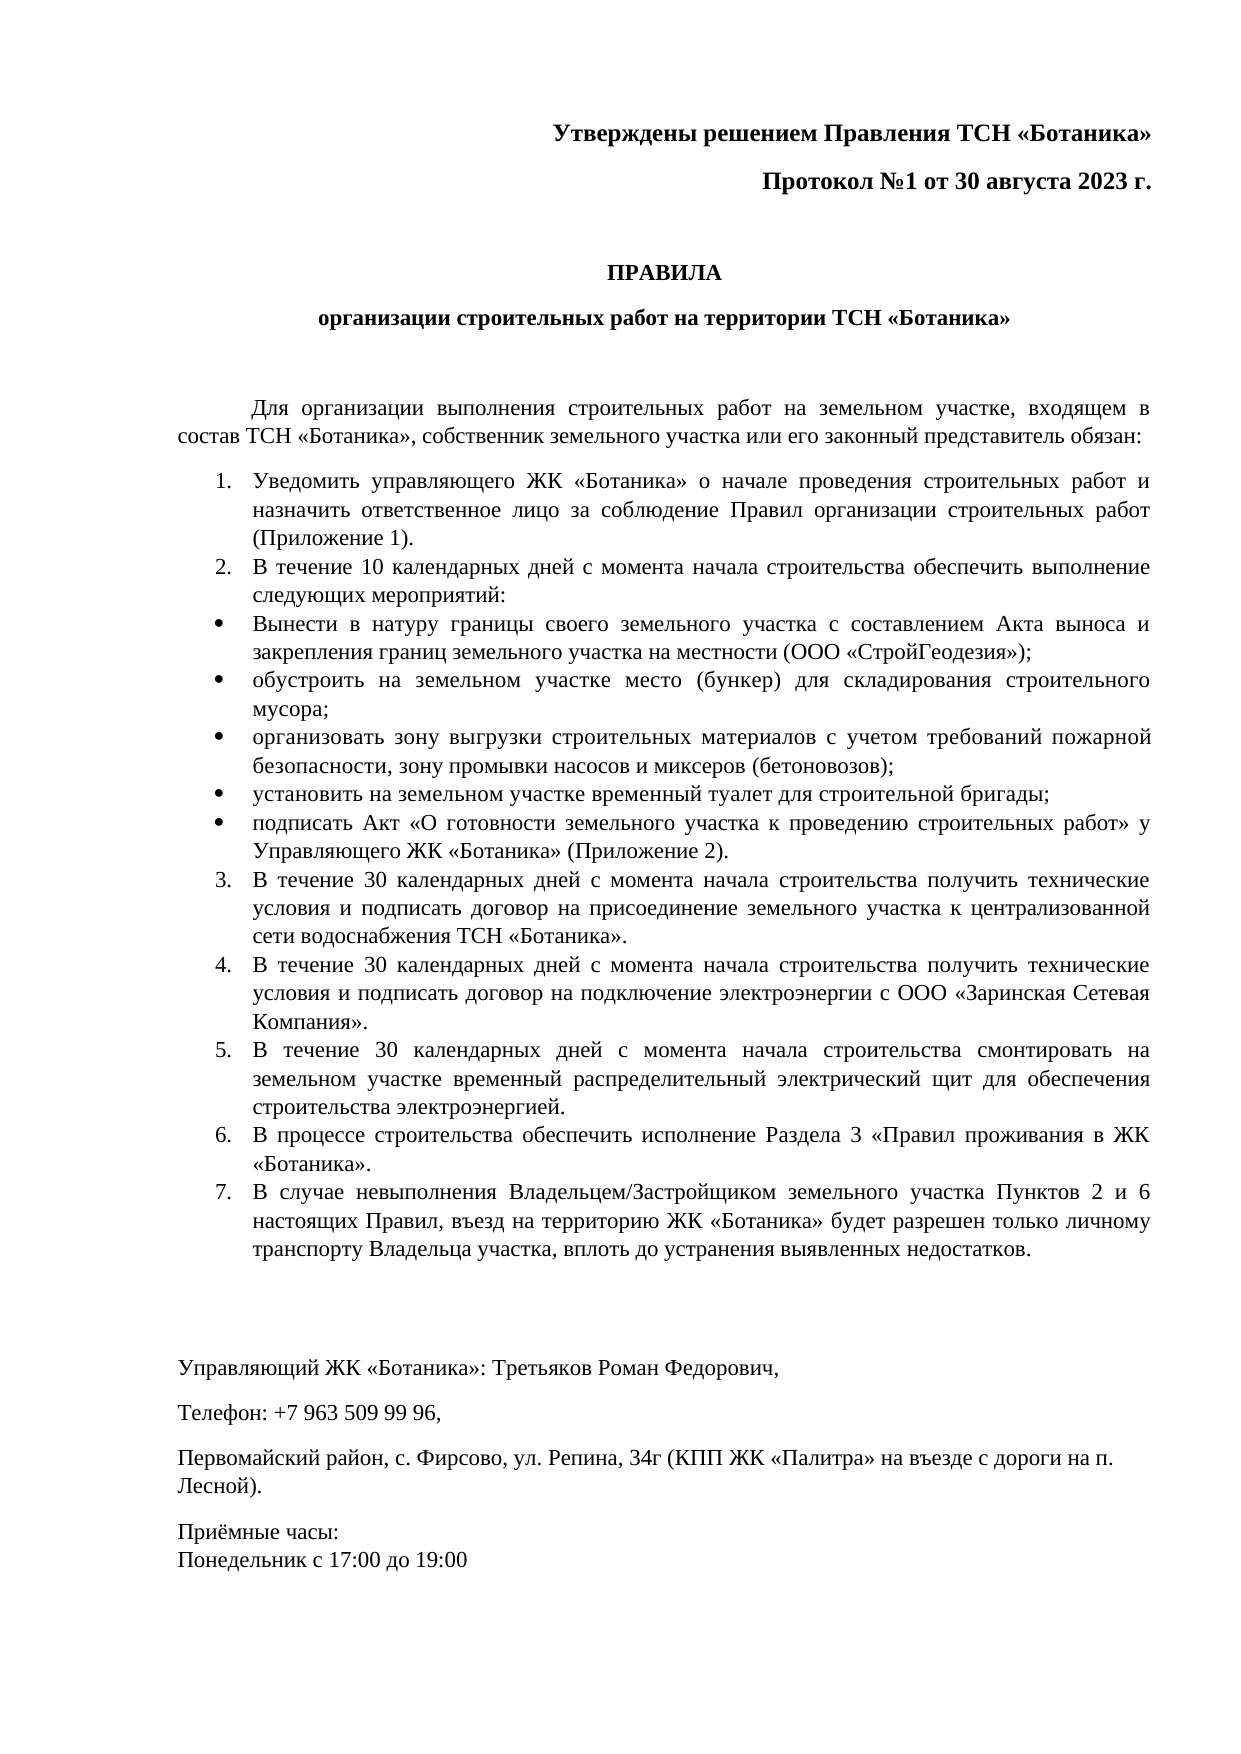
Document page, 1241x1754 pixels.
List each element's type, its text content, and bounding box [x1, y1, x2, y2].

text Первомайский район, с. Фирсово, ул. Репина, 34г (КПП ЖК «Палитра» на въезде с дороги на п. Лесной). [177, 1444, 1152, 1499]
list обустроить на земельном участке место (бункер) для складирования строительного мусора; [215, 667, 1152, 721]
list В случае невыполнения Владельцем/Застройщиком земельного участка Пунктов 2 и 6 настоящих Правил, въезд на территорию ЖК «Ботаника» будет разрешен только личному транспорту Владельца участка, вплоть до устранения выявленных недостатков. [215, 1178, 1152, 1262]
list В течение 30 календарных дней с момента начала строительства получить технические условия и подписать договор на подключение электроэнергии с ООО «Заринская Сетевая Компания». [215, 951, 1152, 1034]
text ПРАВИЛА [177, 259, 1152, 285]
text Приёмные часы: Понедельник с 17:00 до 19:00 [177, 1518, 1152, 1572]
text Протокол №1 от 30 августа 2023 г. [177, 166, 1152, 194]
text Телефон: +7 963 509 99 96, [177, 1399, 1152, 1425]
list Вынести в натуру границы своего земельного участка с составлением Акта выноса и закрепления границ земельного участка на местности (ООО «СтройГеодезия»); [215, 610, 1152, 664]
text организации строительных работ на территории ТСН «Ботаника» [177, 304, 1152, 330]
list В течение 30 календарных дней с момента начала строительства получить технические условия и подписать договор на присоединение земельного участка к централизованной сети водоснабжения ТСН «Ботаника». [215, 866, 1152, 949]
text Для организации выполнения строительных работ на земельном участке, входящем в состав ТСН «Ботаника», собственник земельного участка или его законный представитель обязан: [177, 394, 1152, 449]
text Утверждены решением Правления ТСН «Ботаника» [177, 118, 1152, 147]
list В течение 10 календарных дней с момента начала строительства обеспечить выполнение следующих мероприятий: [215, 553, 1152, 608]
list В течение 30 календарных дней с момента начала строительства смонтировать на земельном участке временный распределительный электрический щит для обеспечения строительства электроэнергией. [215, 1036, 1152, 1119]
list В процессе строительства обеспечить исполнение Раздела 3 «Правил проживания в ЖК «Ботаника». [215, 1122, 1152, 1176]
list установить на земельном участке временный туалет для строительной бригады; [215, 780, 1152, 807]
list Уведомить управляющего ЖК «Ботаника» о начале проведения строительных работ и назначить ответственное лицо за соблюдение Правил организации строительных работ (Приложение 1). [215, 467, 1152, 551]
list организовать зону выгрузки строительных материалов с учетом требований пожарной безопасности, зону промывки насосов и миксеров (бетоновозов); [215, 723, 1152, 778]
list подписать Акт «О готовности земельного участка к проведению строительных работ» у Управляющего ЖК «Ботаника» (Приложение 2). [215, 809, 1152, 863]
text Управляющий ЖК «Ботаника»: Третьяков Роман Федорович, [177, 1354, 1152, 1380]
